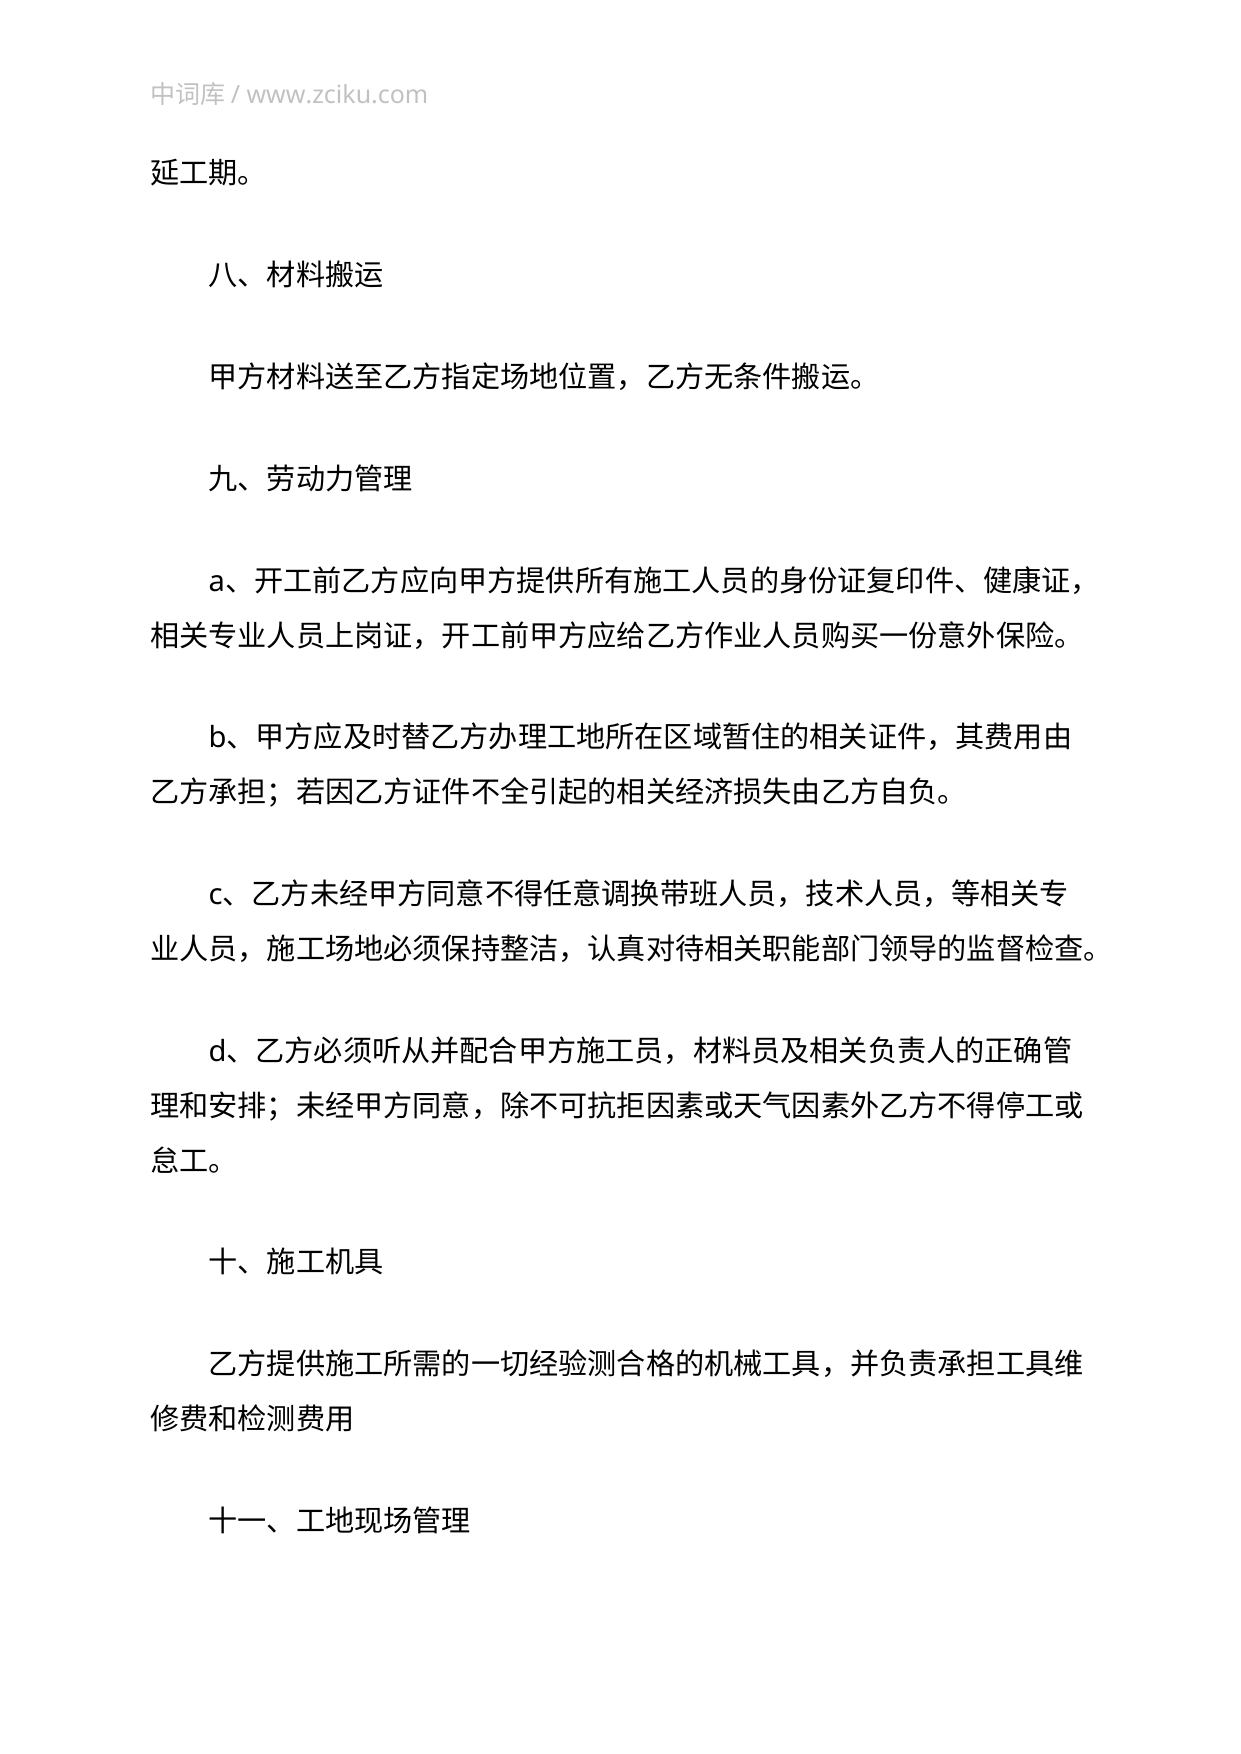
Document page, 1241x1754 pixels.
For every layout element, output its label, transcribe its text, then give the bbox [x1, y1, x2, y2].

text 乙方提供施工所需的一切经验测合格的机械工具，并负责承担工具维修费和检测费用 [150, 1341, 1090, 1438]
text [150, 150, 1090, 192]
text d、乙方必须听从并配合甲方施工员，材料员及相关负责人的正确管理和安排；未经甲方同意，除不可抗拒因素或天气因素外乙方不得停工或怠工。 [150, 1027, 1090, 1179]
text 十一、工地现场管理 [150, 1497, 1090, 1540]
text a、开工前乙方应向甲方提供所有施工人员的身份证复印件、健康证，相关专业人员上岗证，开工前甲方应给乙方作业人员购买一份意外保险。 [150, 557, 1090, 654]
text c、乙方未经甲方同意不得任意调换带班人员，技术人员，等相关专业人员，施工场地必须保持整洁，认真对待相关职能部门领导的监督检查。 [150, 871, 1090, 968]
text 甲方材料送至乙方指定场地位置，乙方无条件搬运。 [150, 353, 1090, 396]
text 十、施工机具 [150, 1239, 1090, 1281]
text 九、劳动力管理 [150, 455, 1090, 498]
text 八、材料搬运 [150, 252, 1090, 294]
text b、甲方应及时替乙方办理工地所在区域暂住的相关证件，其费用由乙方承担；若因乙方证件不全引起的相关经济损失由乙方自负。 [150, 714, 1090, 811]
